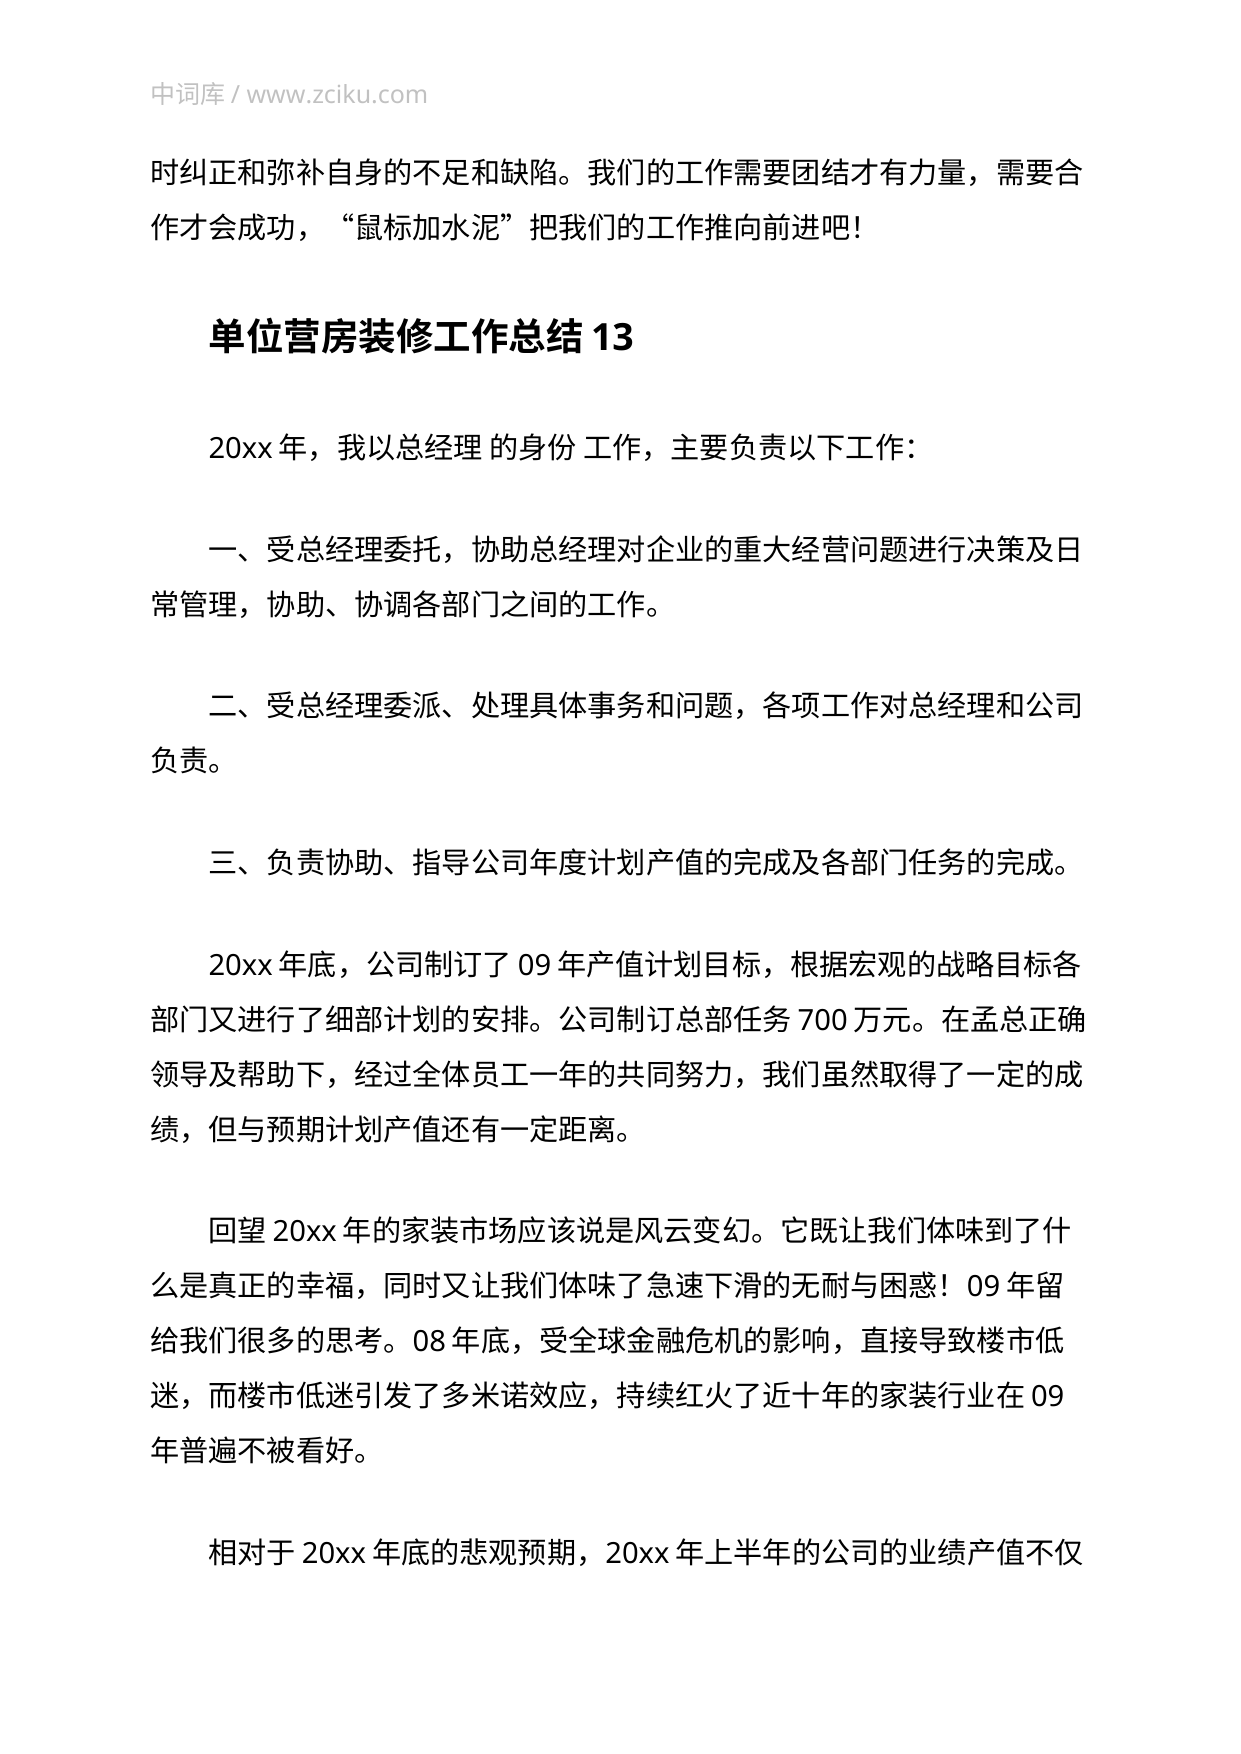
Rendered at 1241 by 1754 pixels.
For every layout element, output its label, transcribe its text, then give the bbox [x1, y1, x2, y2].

text 二、受总经理委派、处理具体事务和问题，各项工作对总经理和公司负责。 [150, 683, 1090, 780]
text 20xx年，我以总经理 的身份 工作，主要负责以下工作： [150, 424, 1090, 467]
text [150, 150, 1090, 247]
text 20xx年底，公司制订了09年产值计划目标，根据宏观的战略目标各部门又进行了细部计划的安排。公司制订总部任务700万元。在孟总正确领导及帮助下，经过全体员工一年的共同努力，我们虽然取得了一定的成绩，但与预期计划产值还有一定距离。 [150, 941, 1090, 1148]
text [150, 1530, 1090, 1572]
text 单位营房装修工作总结13 [150, 307, 1090, 361]
text 回望20xx年的家装市场应该说是风云变幻。它既让我们体味到了什么是真正的幸福，同时又让我们体味了急速下滑的无耐与困惑！09年留给我们很多的思考。08年底，受全球金融危机的影响，直接导致楼市低迷，而楼市低迷引发了多米诺效应，持续红火了近十年的家装行业在09年普遍不被看好。 [150, 1208, 1090, 1470]
text 一、受总经理委托，协助总经理对企业的重大经营问题进行决策及日常管理，协助、协调各部门之间的工作。 [150, 526, 1090, 623]
text 三、负责协助、指导公司年度计划产值的完成及各部门任务的完成。 [150, 839, 1090, 882]
